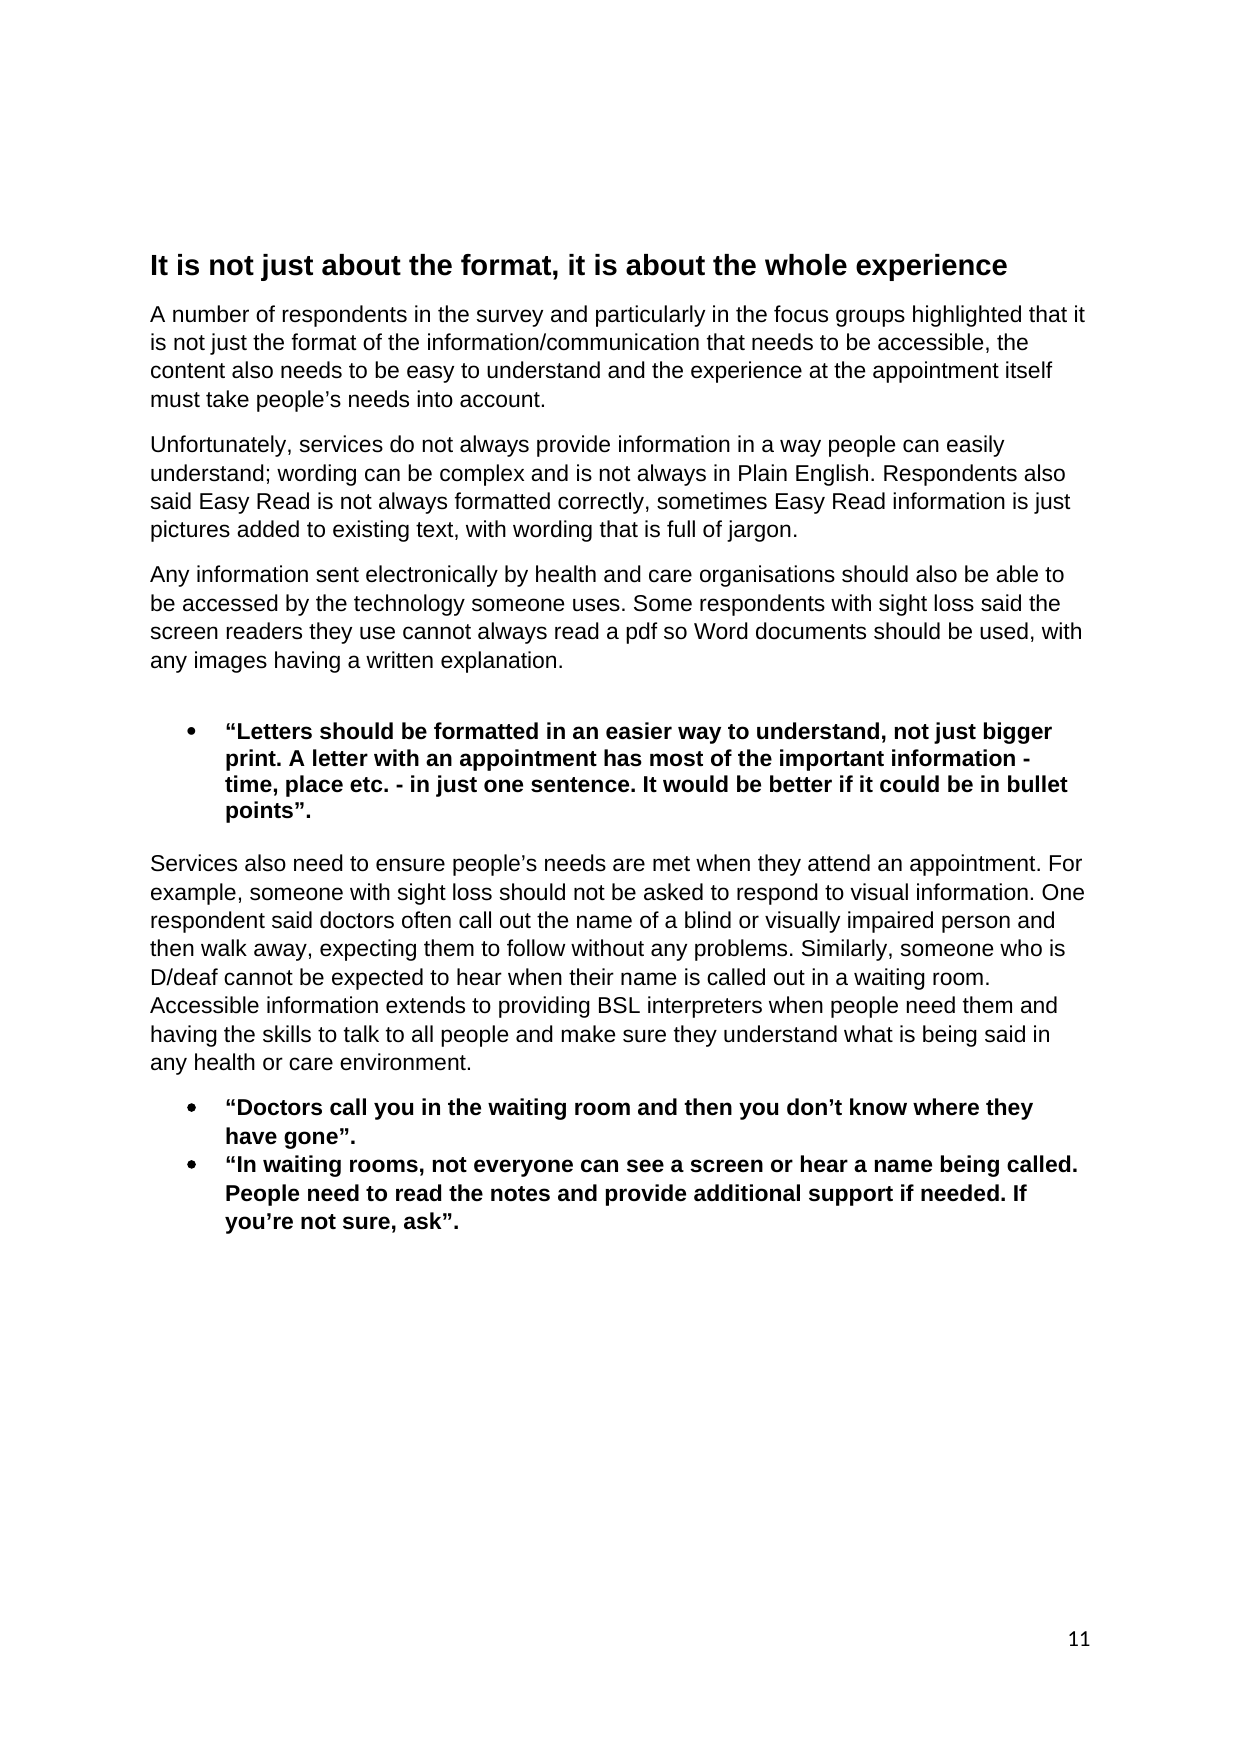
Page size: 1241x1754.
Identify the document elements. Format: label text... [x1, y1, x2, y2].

text A number of respondents in the survey and particularly in the focus groups highlighted that it is not just the format of the information/communication that needs to be accessible, the content also needs to be easy to understand and the experience at the appointment itself must take people’s needs into account. [150, 301, 1090, 412]
list “Letters should be formatted in an easier way to understand, not just bigger print. A letter with an appointment has most of the important information - time, place etc. - in just one sentence. It would be better if it could be in bullet points”. [187, 718, 1090, 824]
text It is not just about the format, it is about the whole experience [150, 248, 1090, 281]
text Unfortunately, services do not always provide information in a way people can easily understand; wording can be complex and is not always in Plain English. Respondents also said Easy Read is not always formatted correctly, sometimes Easy Read information is just pictures added to existing text, with wording that is full of jargon. [150, 431, 1090, 543]
text Any information sent electronically by health and care organisations should also be able to be accessed by the technology someone uses. Some respondents with sight loss said the screen readers they use cannot always read a pdf so Word documents should be used, with any images having a written explanation. [150, 561, 1090, 673]
list “In waiting rooms, not everyone can see a screen or hear a name being called. People need to read the notes and provide additional support if needed. If you’re not sure, ask”. [187, 1151, 1090, 1234]
list “Doctors call you in the waiting room and then you don’t know where they have gone”. [187, 1094, 1090, 1149]
text Services also need to ensure people’s needs are met when they attend an appointment. For example, someone with sight loss should not be asked to respond to visual information. One respondent said doctors often call out the name of a blind or visually impaired person and then walk away, expecting them to follow without any problems. Similarly, someone who is D/deaf cannot be expected to hear when their name is called out in a waiting room. Accessible information extends to providing BSL interpreters when people need them and having the skills to talk to all people and make sure they understand what is being said in any health or care environment. [150, 850, 1090, 1075]
